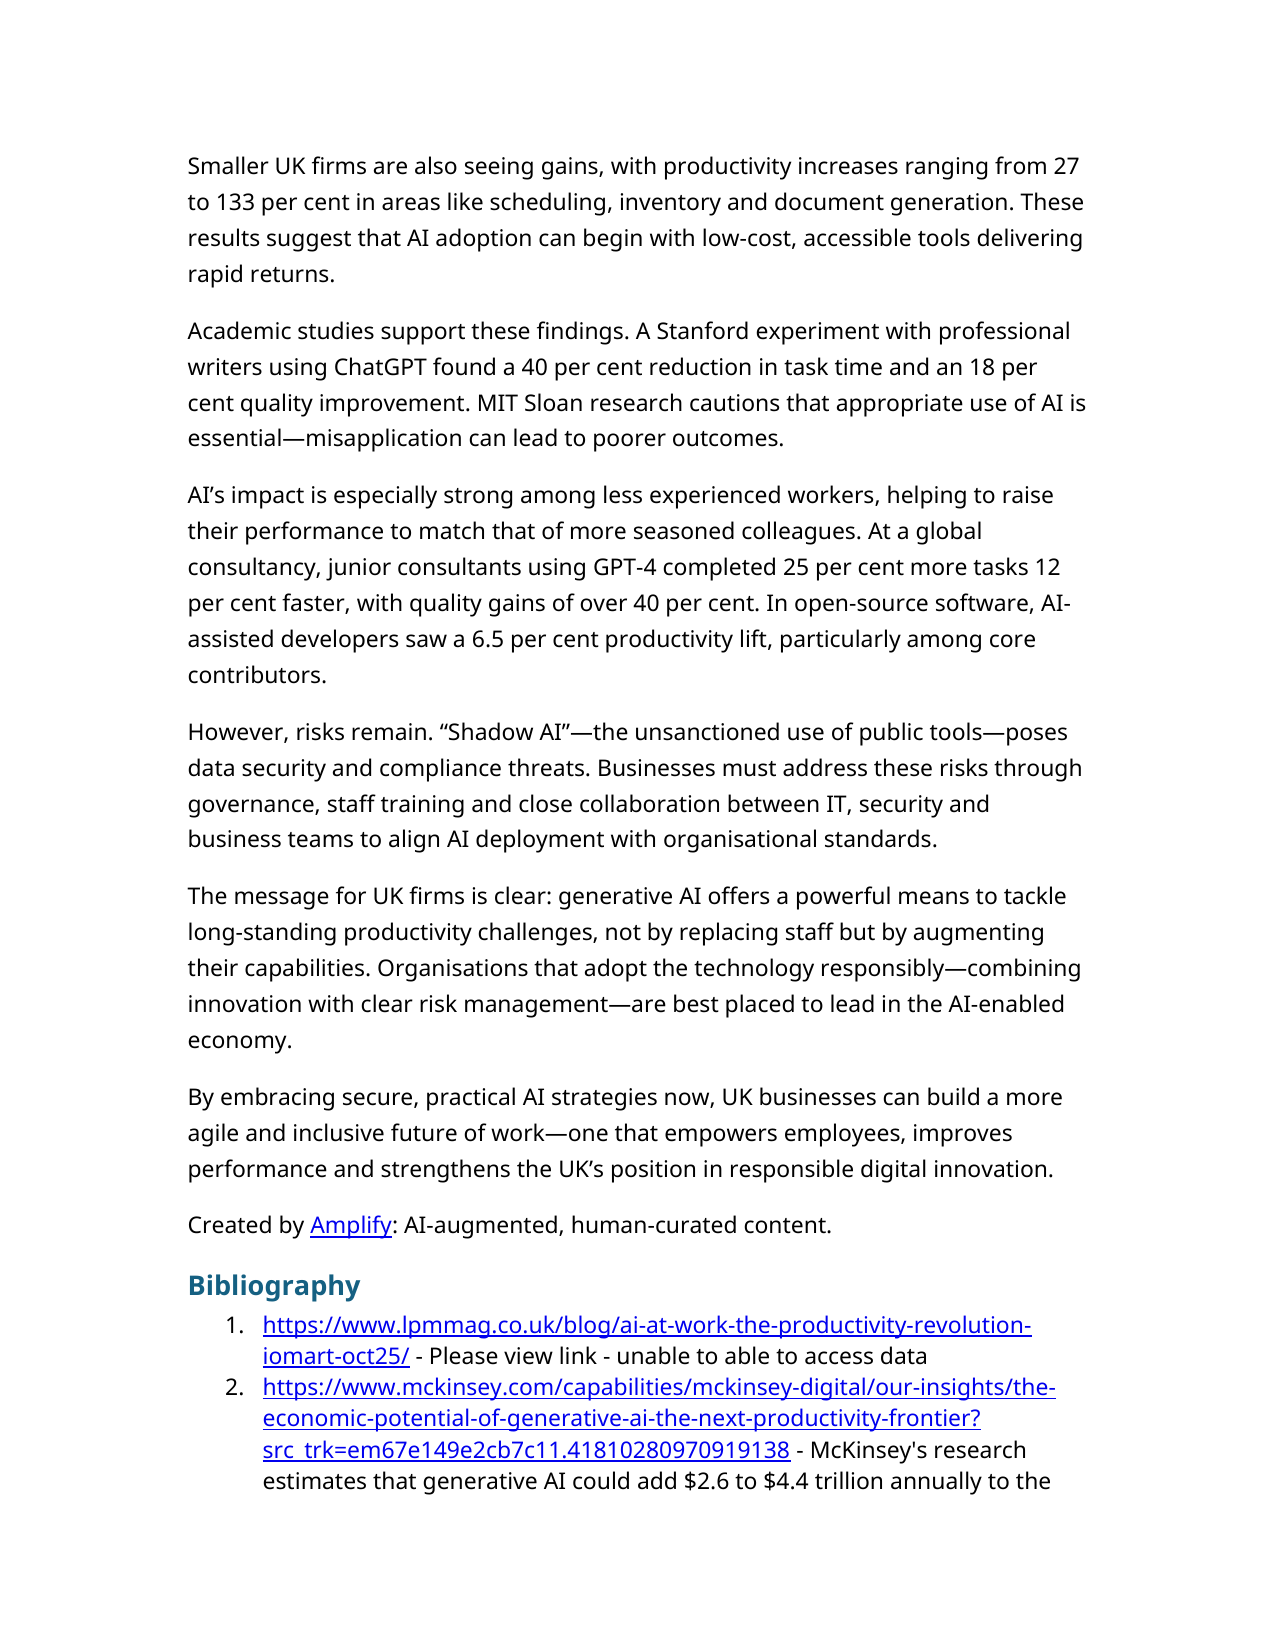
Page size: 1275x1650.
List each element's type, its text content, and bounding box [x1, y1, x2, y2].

text By embracing secure, practical AI strategies now, UK businesses can build a more agile and inclusive future of work—one that empowers employees, improves performance and strengthens the UK’s position in responsible digital innovation. [187, 1081, 1087, 1184]
subtitle Bibliography [187, 1266, 1087, 1303]
text The message for UK firms is clear: generative AI offers a powerful means to tackle long-standing productivity challenges, not by replacing staff but by augmenting their capabilities. Organisations that adopt the technology responsibly—combining innovation with clear risk management—are best placed to lead in the AI-enabled economy. [187, 880, 1087, 1055]
text AI’s impact is especially strong among less experienced workers, helping to raise their performance to match that of more seasoned colleagues. At a global consultancy, junior consultants using GPT-4 completed 25 per cent more tasks 12 per cent faster, with quality gains of over 40 per cent. In open-source software, AI-assisted developers saw a 6.5 per cent productivity lift, particularly among core contributors. [187, 479, 1087, 690]
text Academic studies support these findings. A Stanford experiment with professional writers using ChatGPT found a 40 per cent reduction in task time and an 18 per cent quality improvement. MIT Sloan research cautions that appropriate use of AI is essential—misapplication can lead to poorer outcomes. [187, 314, 1087, 454]
text Created by Amplify: AI-augmented, human-curated content. [187, 1209, 1087, 1241]
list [225, 1371, 1087, 1496]
list https://www.lpmmag.co.uk/blog/ai-at-work-the-productivity-revolution-iomart-oct25/ - Please view link - unable to able to access data [225, 1308, 1087, 1371]
text However, risks remain. “Shadow AI”—the unsanctioned use of public tools—poses data security and compliance threats. Businesses must address these risks through governance, staff training and close collaboration between IT, security and business teams to align AI deployment with organisational standards. [187, 716, 1087, 855]
text Smaller UK firms are also seeing gains, with productivity increases ranging from 27 to 133 per cent in areas like scheduling, inventory and document generation. These results suggest that AI adoption can begin with low-cost, accessible tools delivering rapid returns. [187, 150, 1087, 289]
